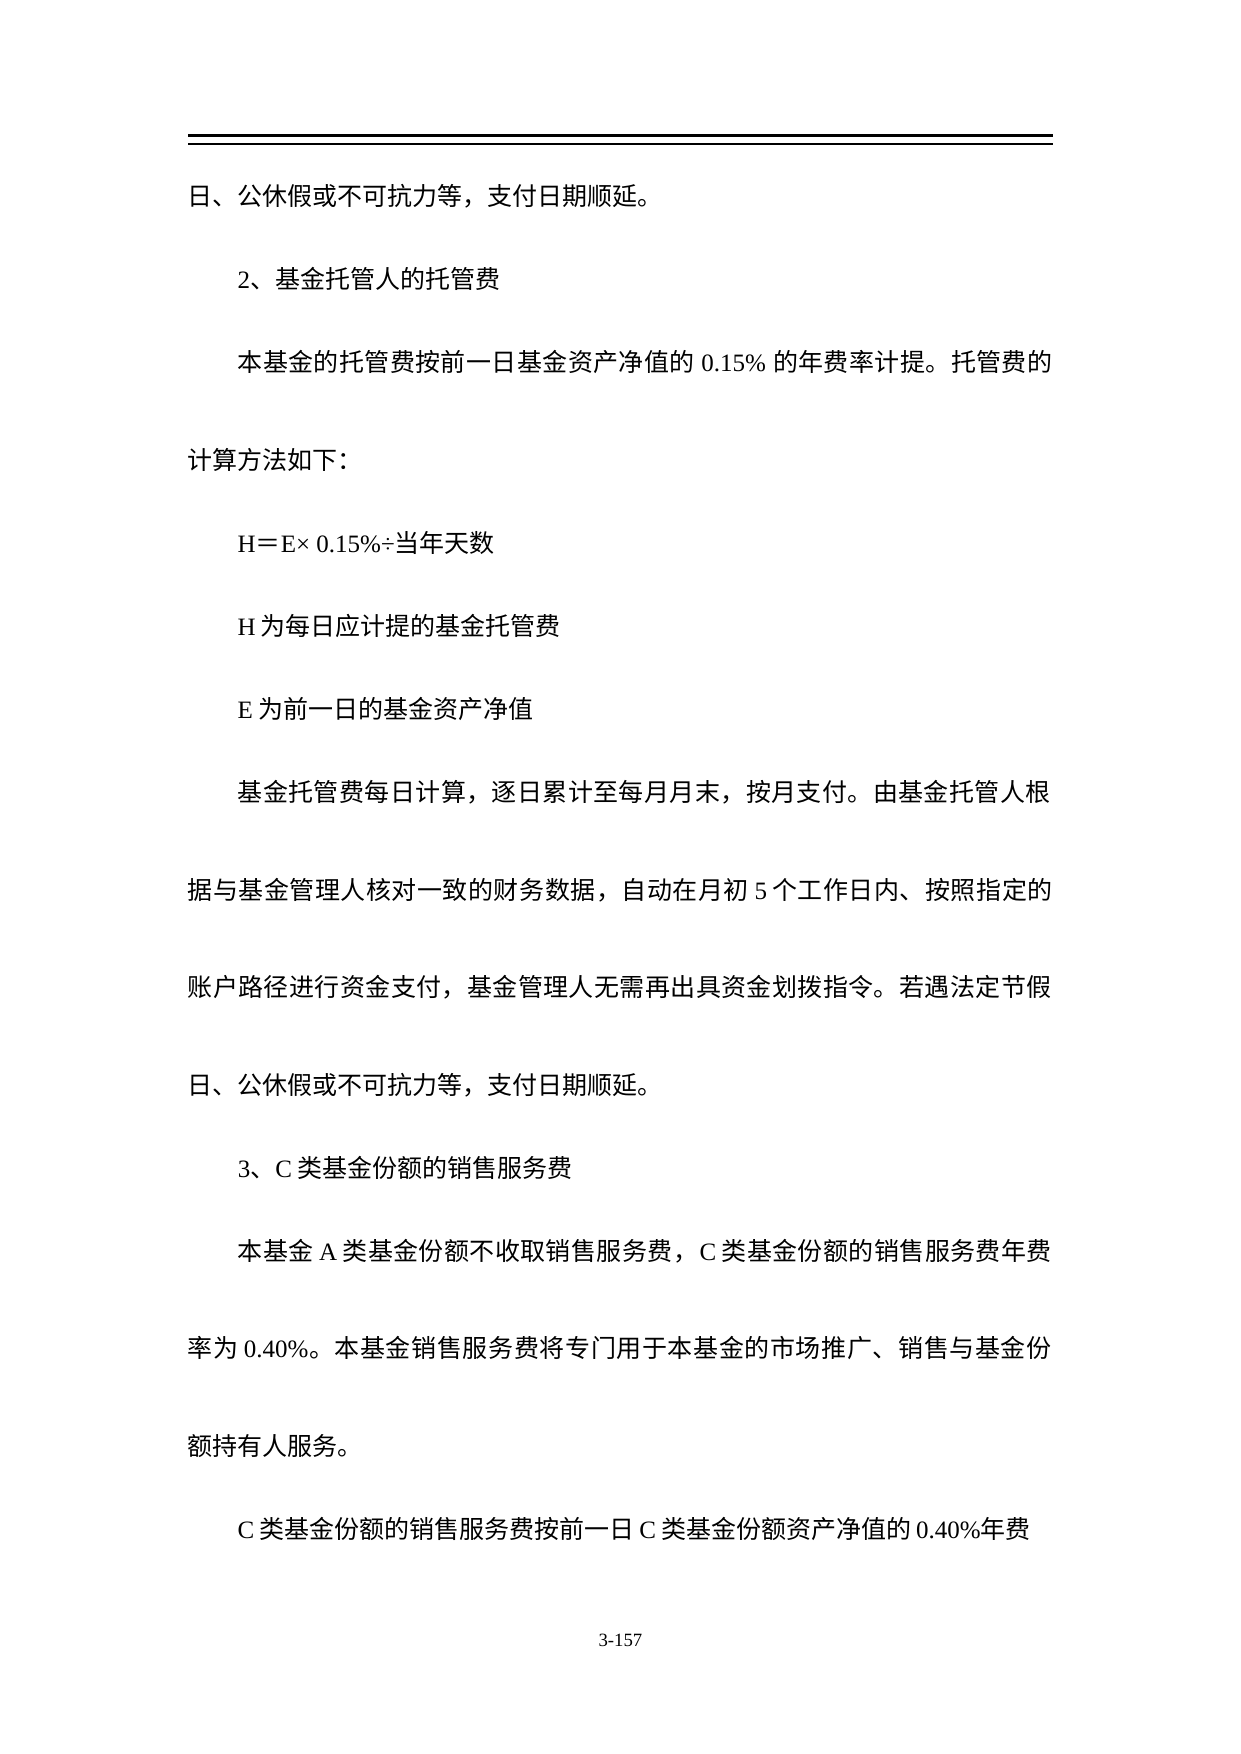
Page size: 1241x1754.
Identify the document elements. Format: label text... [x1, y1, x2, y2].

text E为前一日的基金资产净值 [187, 675, 1053, 740]
text 3、C类基金份额的销售服务费 [238, 1134, 1053, 1199]
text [187, 1495, 1053, 1560]
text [187, 162, 1053, 227]
text H＝E× 0.15%÷当年天数 [187, 509, 1053, 574]
text 2、基金托管人的托管费 [187, 245, 1053, 310]
text 本基金A类基金份额不收取销售服务费，C类基金份额的销售服务费年费率为0.40%。本基金销售服务费将专门用于本基金的市场推广、销售与基金份额持有人服务。 [187, 1217, 1053, 1477]
text 本基金的托管费按前一日基金资产净值的0.15% 的年费率计提。托管费的计算方法如下： [187, 328, 1053, 491]
text 基金托管费每日计算，逐日累计至每月月末，按月支付。由基金托管人根据与基金管理人核对一致的财务数据，自动在月初5个工作日内、按照指定的账户路径进行资金支付，基金管理人无需再出具资金划拨指令。若遇法定节假日、公休假或不可抗力等，支付日期顺延。 [187, 758, 1053, 1116]
text H为每日应计提的基金托管费 [187, 592, 1053, 657]
